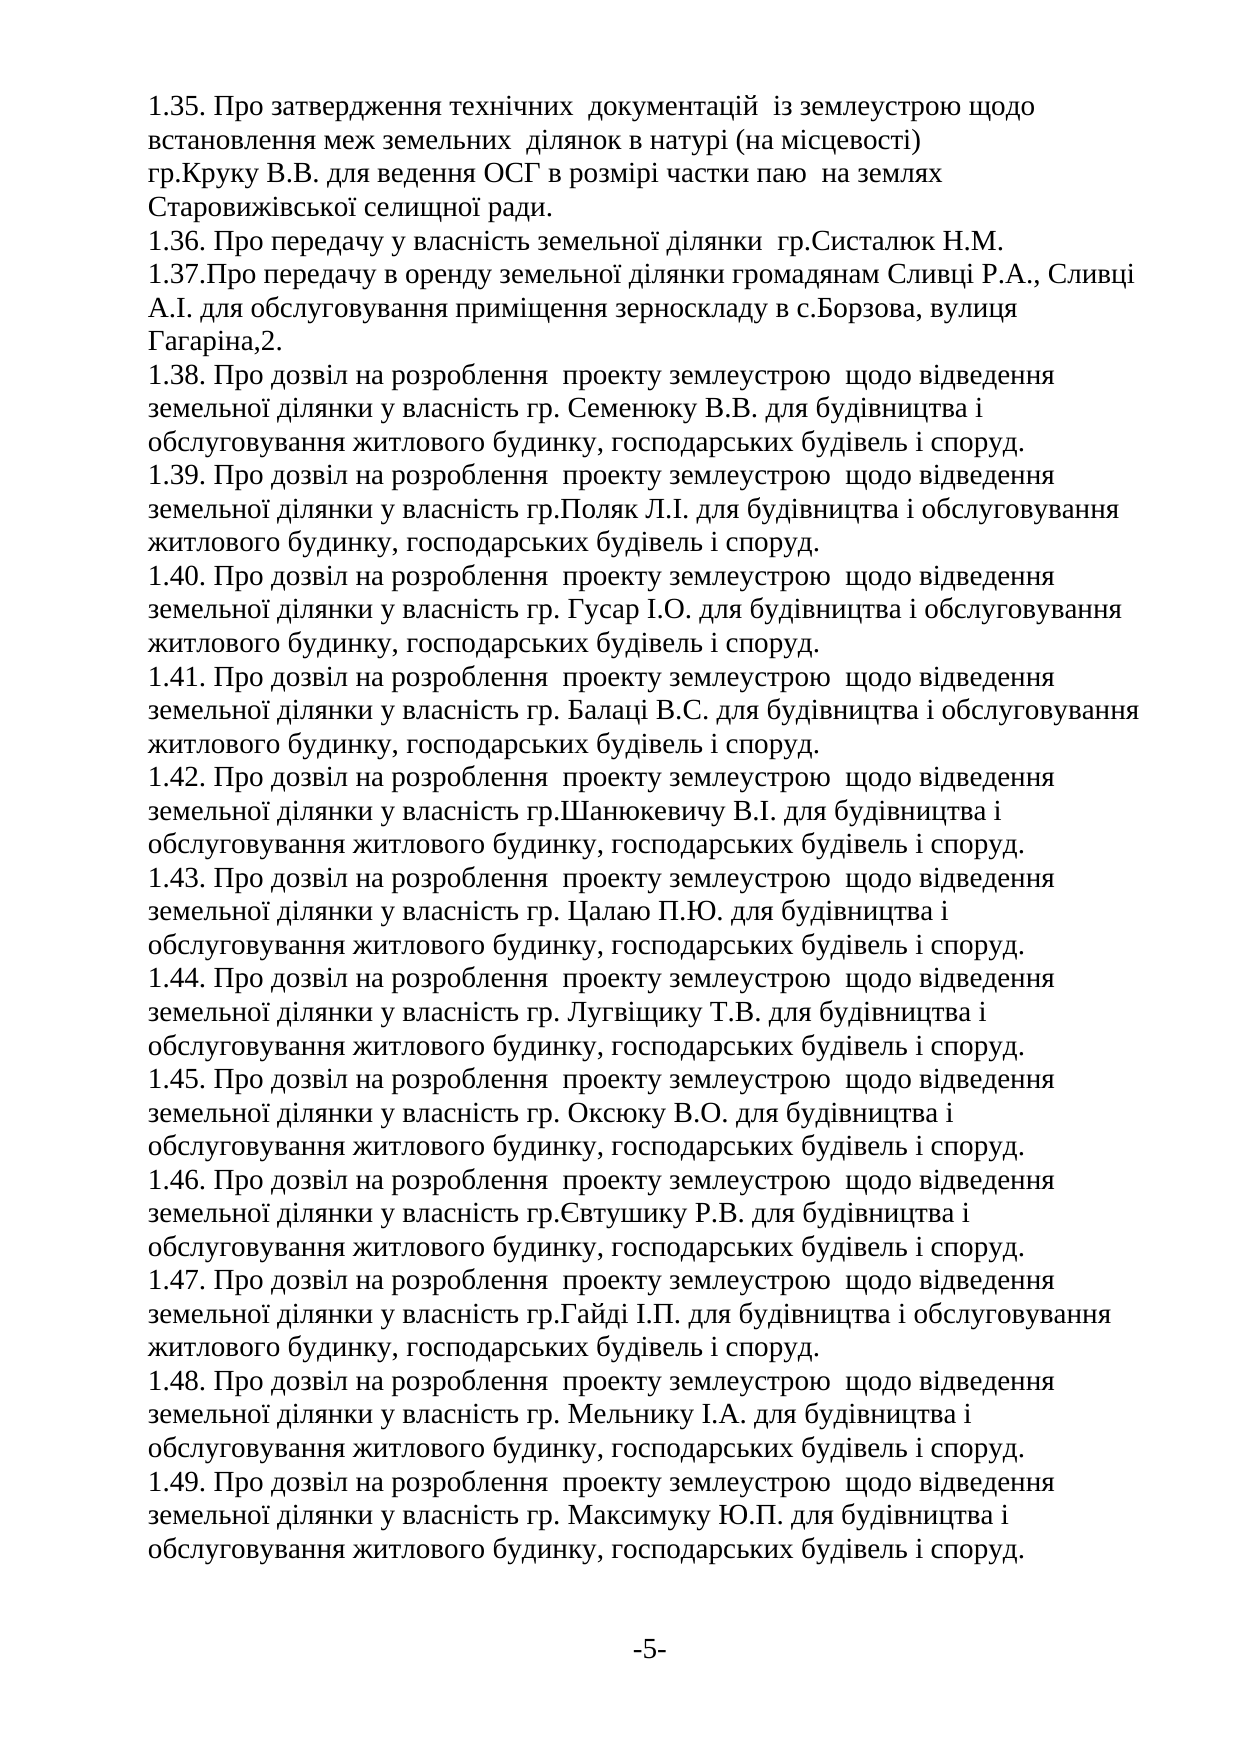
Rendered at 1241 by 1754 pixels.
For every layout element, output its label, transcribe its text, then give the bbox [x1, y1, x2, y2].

text 1.46. Про дозвіл на розроблення проекту землеустрою щодо відведення земельної ділянки у власність гр.Євтушику Р.В. для будівництва і обслуговування житлового будинку, господарських будівель і споруд. [148, 1162, 1152, 1262]
text 1.44. Про дозвіл на розроблення проекту землеустрою щодо відведення земельної ділянки у власність гр. Лугвіщику Т.В. для будівництва і обслуговування житлового будинку, господарських будівель і споруд. [148, 961, 1152, 1061]
text 1.45. Про дозвіл на розроблення проекту землеустрою щодо відведення земельної ділянки у власність гр. Оксюку В.О. для будівництва і обслуговування житлового будинку, господарських будівель і споруд. [148, 1061, 1152, 1162]
text 1.37.Про передачу в оренду земельної ділянки громадянам Сливці Р.А., Сливці А.І. для обслуговування приміщення зерноскладу в с.Борзова, вулиця Гагаріна,2. [148, 256, 1152, 357]
text 1.41. Про дозвіл на розроблення проекту землеустрою щодо відведення земельної ділянки у власність гр. Балаці В.С. для будівництва і обслуговування житлового будинку, господарських будівель і споруд. [148, 659, 1152, 759]
text 1.47. Про дозвіл на розроблення проекту землеустрою щодо відведення земельної ділянки у власність гр.Гайді І.П. для будівництва і обслуговування житлового будинку, господарських будівель і споруд. [148, 1262, 1152, 1363]
text 1.36. Про передачу у власність земельної ділянки гр.Систалюк Н.М. [148, 223, 1152, 256]
text 1.40. Про дозвіл на розроблення проекту землеустрою щодо відведення земельної ділянки у власність гр. Гусар І.О. для будівництва і обслуговування житлового будинку, господарських будівель і споруд. [148, 558, 1152, 659]
text 1.39. Про дозвіл на розроблення проекту землеустрою щодо відведення земельної ділянки у власність гр.Поляк Л.І. для будівництва і обслуговування житлового будинку, господарських будівель і споруд. [148, 457, 1152, 558]
text 1.48. Про дозвіл на розроблення проекту землеустрою щодо відведення земельної ділянки у власність гр. Мельнику І.А. для будівництва і обслуговування житлового будинку, господарських будівель і споруд. [148, 1363, 1152, 1464]
text 1.42. Про дозвіл на розроблення проекту землеустрою щодо відведення земельної ділянки у власність гр.Шанюкевичу В.І. для будівництва і обслуговування житлового будинку, господарських будівель і споруд. [148, 759, 1152, 860]
text 1.43. Про дозвіл на розроблення проекту землеустрою щодо відведення земельної ділянки у власність гр. Цалаю П.Ю. для будівництва і обслуговування житлового будинку, господарських будівель і споруд. [148, 860, 1152, 961]
text -5- [148, 1631, 1152, 1665]
text 1.35. Про затвердження технічних документацій із землеустрою щодо встановлення меж земельних ділянок в натурі (на місцевості) гр.Круку В.В. для ведення ОСГ в розмірі частки паю на землях Старовижівської селищної ради. [148, 88, 1152, 223]
text 1.49. Про дозвіл на розроблення проекту землеустрою щодо відведення земельної ділянки у власність гр. Максимуку Ю.П. для будівництва і обслуговування житлового будинку, господарських будівель і споруд. [148, 1464, 1152, 1564]
text 1.38. Про дозвіл на розроблення проекту землеустрою щодо відведення земельної ділянки у власність гр. Семенюку В.В. для будівництва і обслуговування житлового будинку, господарських будівель і споруд. [148, 357, 1152, 457]
